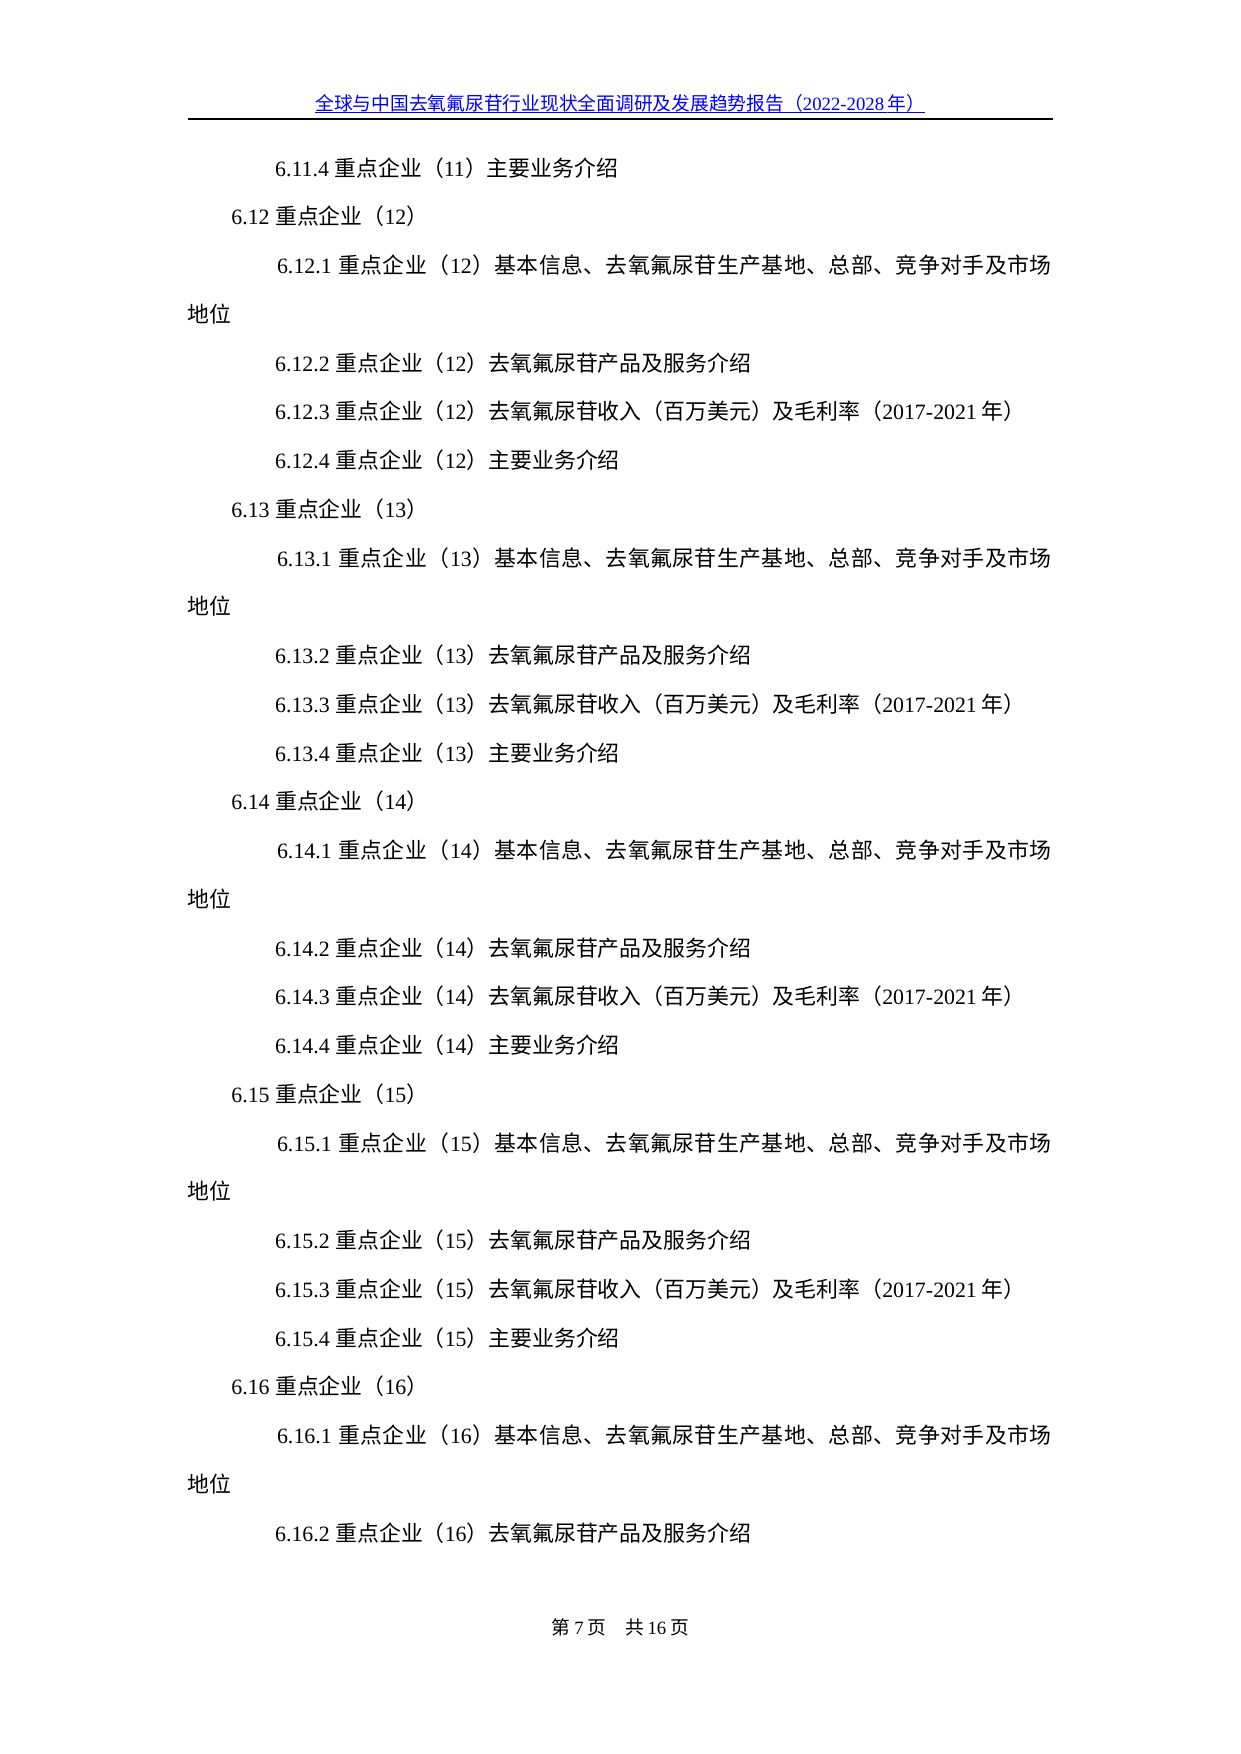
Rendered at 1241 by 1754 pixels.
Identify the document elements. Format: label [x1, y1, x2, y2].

text [187, 150, 1053, 1548]
